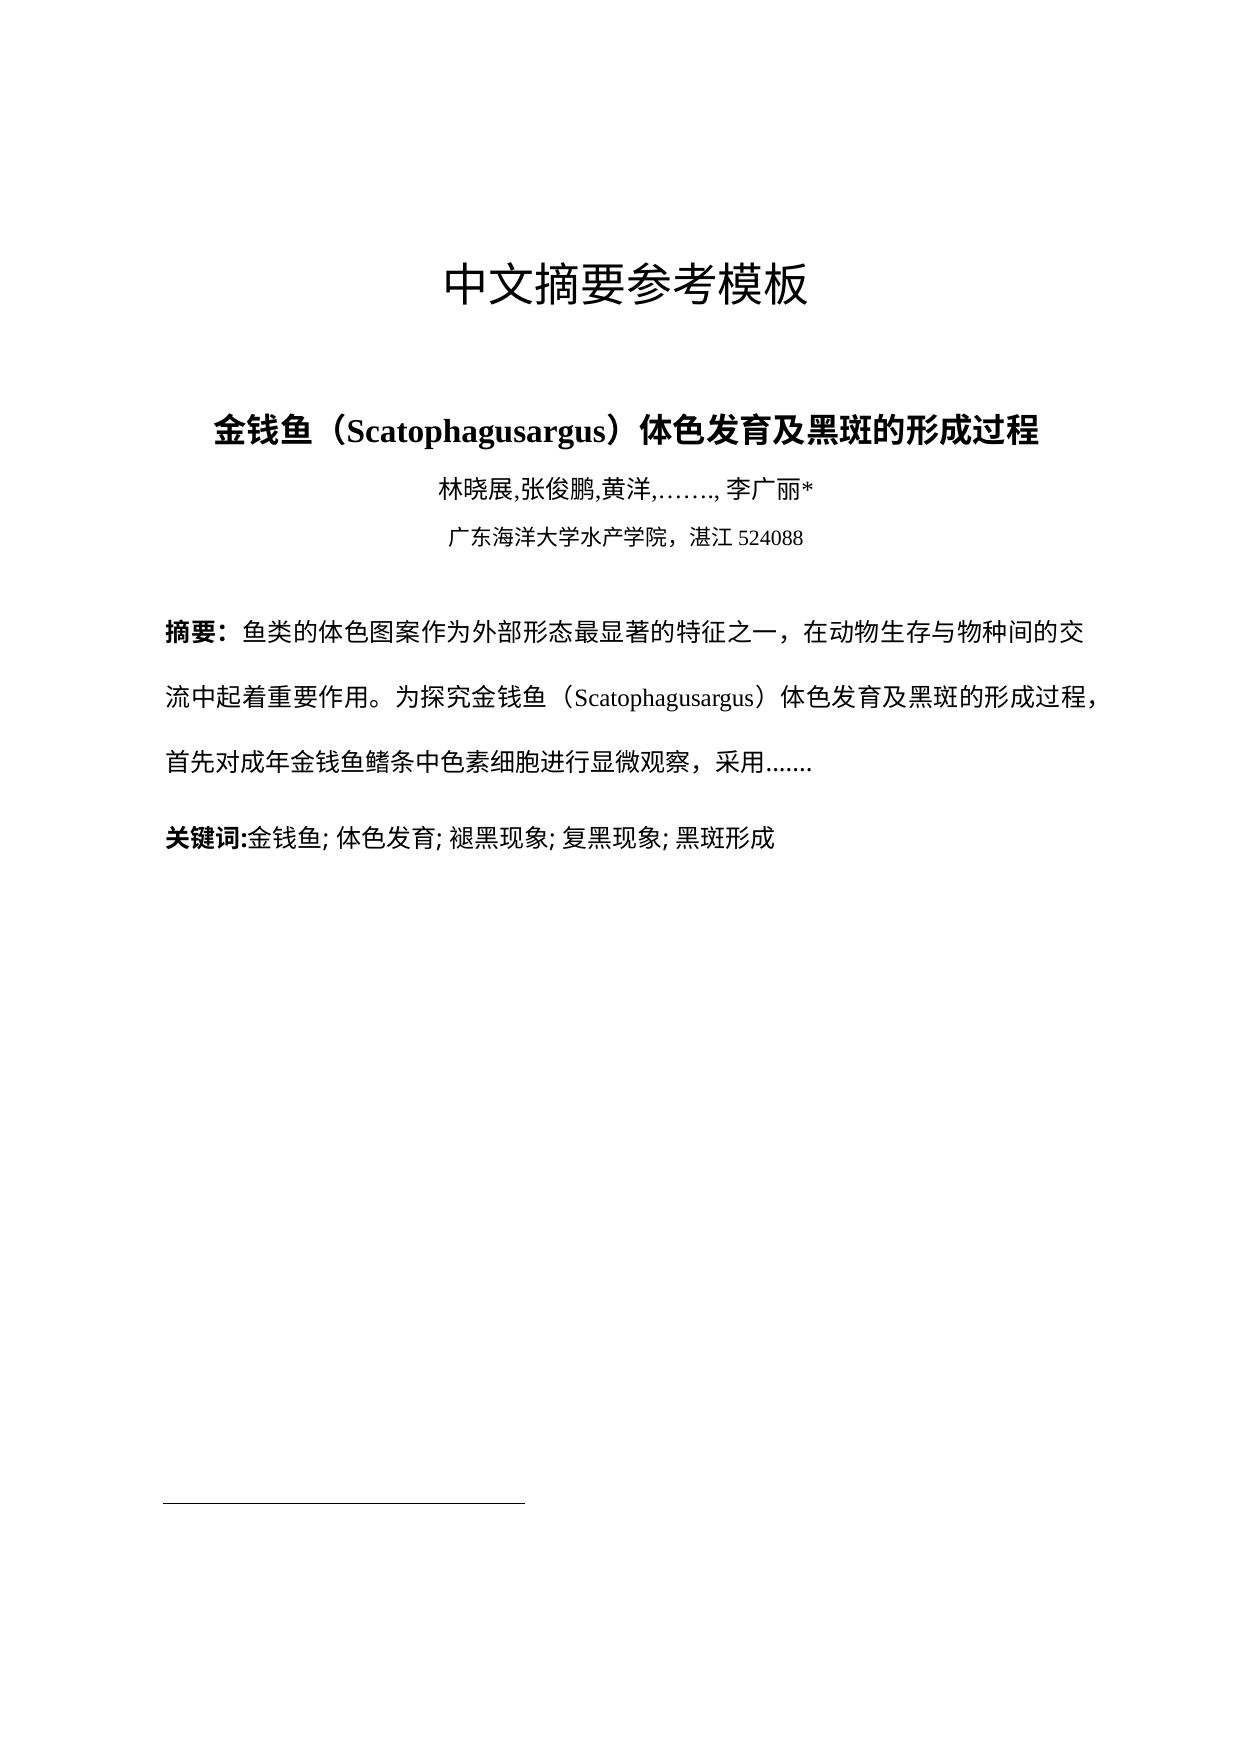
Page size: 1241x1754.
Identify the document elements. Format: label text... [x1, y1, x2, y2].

text 林晓展,张俊鹏,黄洋,……., 李广丽* [165, 460, 1087, 506]
text 广东海洋大学水产学院，湛江 524088 [165, 506, 1087, 552]
text 关键词:金钱鱼; 体色发育; 褪黑现象; 复黑现象; 黑斑形成 [165, 809, 1087, 855]
text 金钱鱼（Scatophagusargus）体色发育及黑斑的形成过程 [165, 395, 1087, 460]
text 中文摘要参考模板 [165, 233, 1087, 330]
text 摘要：鱼类的体色图案作为外部形态最显著的特征之一，在动物生存与物种间的交流中起着重要作用。为探究金钱鱼（Scatophagusargus）体色发育及黑斑的形成过程，首先对成年金钱鱼鳍条中色素细胞进行显微观察，采用....... [165, 598, 1087, 793]
